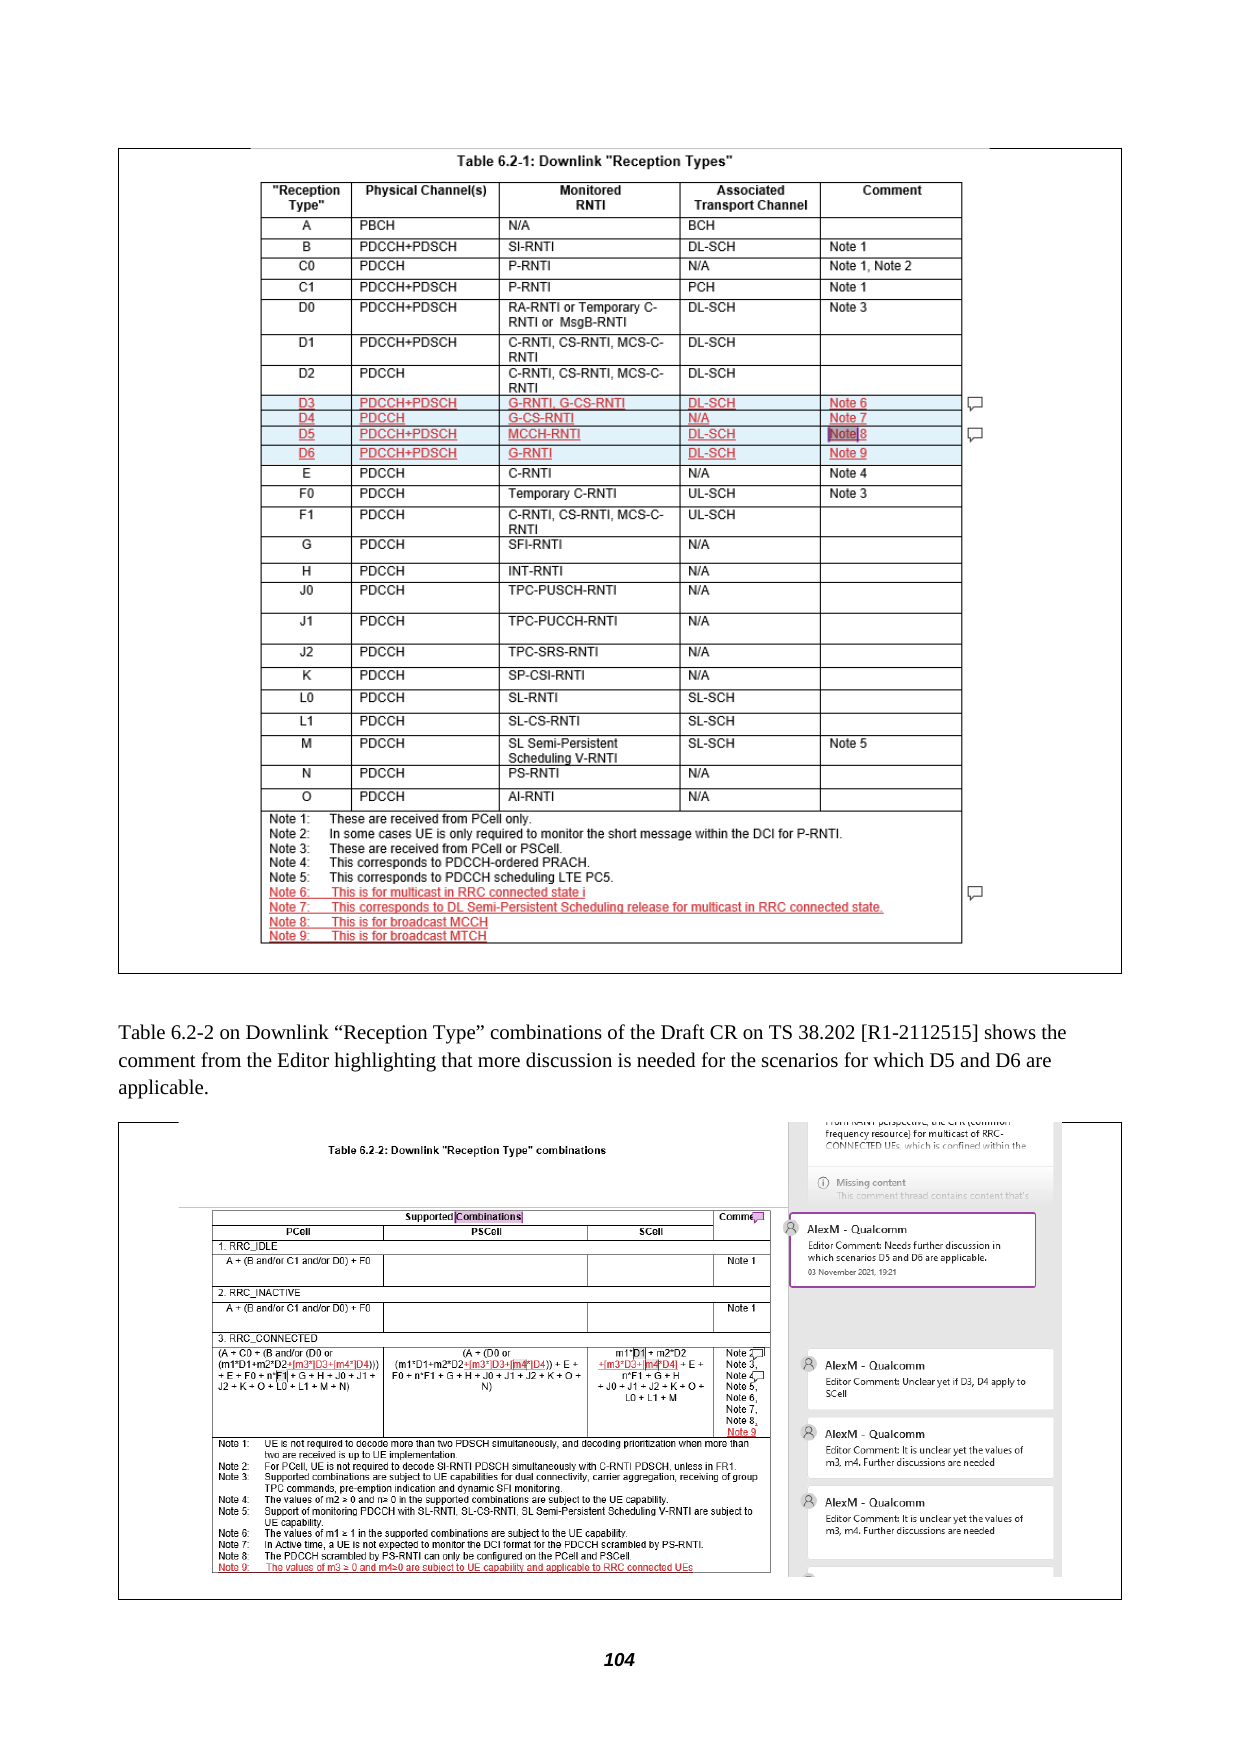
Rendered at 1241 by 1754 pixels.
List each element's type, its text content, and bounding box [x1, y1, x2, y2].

table_header [119, 149, 1121, 973]
text Table 6.2-2 on Downlink “Reception Type” combinations of the Draft CR on TS 38.202 [R1-2112515] shows the comment from the Editor highlighting that more discussion is needed for the scenarios for which D5 and D6 are applicable. [118, 1020, 1122, 1099]
picture [250, 148, 990, 951]
picture [178, 1122, 1062, 1577]
table_header [119, 1123, 1121, 1598]
